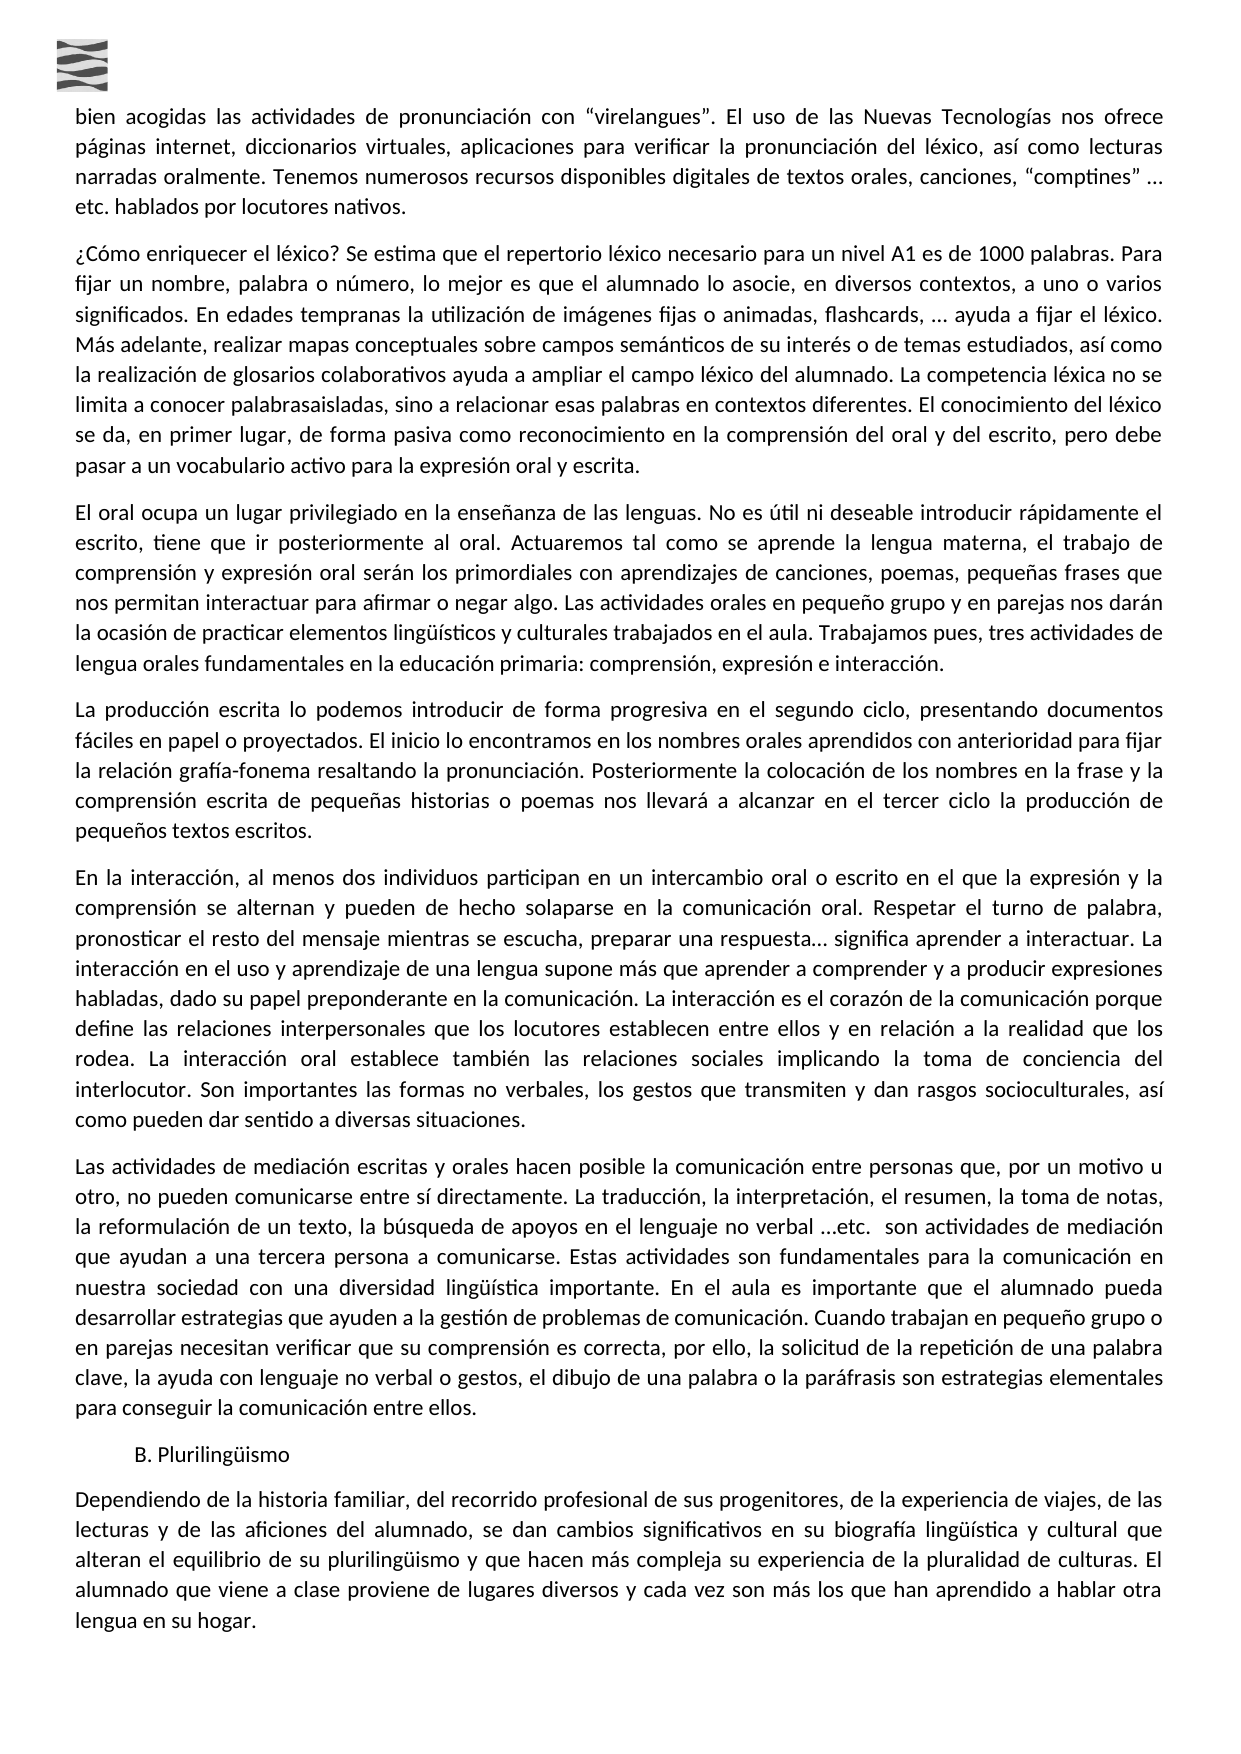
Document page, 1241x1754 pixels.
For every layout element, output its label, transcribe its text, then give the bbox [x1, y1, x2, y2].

subtitle B. Plurilingüismo [134, 1440, 1165, 1468]
text ¿Cómo enriquecer el léxico? Se estima que el repertorio léxico necesario para un nivel A1 es de 1000 palabras. Para fijar un nombre, palabra o número, lo mejor es que el alumnado lo asocie, en diversos contextos, a uno o varios significados. En edades tempranas la utilización de imágenes fijas o animadas, flashcards, … ayuda a fijar el léxico. Más adelante, realizar mapas conceptuales sobre campos semánticos de su interés o de temas estudiados, así como la realización de glosarios colaborativos ayuda a ampliar el campo léxico del alumnado. La competencia léxica no se limita a conocer palabrasaisladas, sino a relacionar esas palabras en contextos diferentes. El conocimiento del léxico se da, en primer lugar, de forma pasiva como reconocimiento en la comprensión del oral y del escrito, pero debe pasar a un vocabulario activo para la expresión oral y escrita. [75, 239, 1165, 479]
text La producción escrita lo podemos introducir de forma progresiva en el segundo ciclo, presentando documentos fáciles en papel o proyectados. El inicio lo encontramos en los nombres orales aprendidos con anterioridad para fijar la relación grafía-fonema resaltando la pronunciación. Posteriormente la colocación de los nombres en la frase y la comprensión escrita de pequeñas historias o poemas nos llevará a alcanzar en el tercer ciclo la producción de pequeños textos escritos. [75, 696, 1165, 844]
text El oral ocupa un lugar privilegiado en la enseñanza de las lenguas. No es útil ni deseable introducir rápidamente el escrito, tiene que ir posteriormente al oral. Actuaremos tal como se aprende la lengua materna, el trabajo de comprensión y expresión oral serán los primordiales con aprendizajes de canciones, poemas, pequeñas frases que nos permitan interactuar para afirmar o negar algo. Las actividades orales en pequeño grupo y en parejas nos darán la ocasión de practicar elementos lingüísticos y culturales trabajados en el aula. Trabajamos pues, tres actividades de lengua orales fundamentales en la educación primaria: comprensión, expresión e interacción. [75, 498, 1165, 677]
text Las actividades de mediación escritas y orales hacen posible la comunicación entre personas que, por un motivo u otro, no pueden comunicarse entre sí directamente. La traducción, la interpretación, el resumen, la toma de notas, la reformulación de un texto, la búsqueda de apoyos en el lenguaje no verbal …etc. son actividades de mediación que ayudan a una tercera persona a comunicarse. Estas actividades son fundamentales para la comunicación en nuestra sociedad con una diversidad lingüística importante. En el aula es importante que el alumnado pueda desarrollar estrategias que ayuden a la gestión de problemas de comunicación. Cuando trabajan en pequeño grupo o en parejas necesitan verificar que su comprensión es correcta, por ello, la solicitud de la repetición de una palabra clave, la ayuda con lenguaje no verbal o gestos, el dibujo de una palabra o la paráfrasis son estrategias elementales para conseguir la comunicación entre ellos. [75, 1152, 1165, 1421]
text Dependiendo de la historia familiar, del recorrido profesional de sus progenitores, de la experiencia de viajes, de las lecturas y de las aficiones del alumnado, se dan cambios significativos en su biografía lingüística y cultural que alteran el equilibrio de su plurilingüismo y que hacen más compleja su experiencia de la pluralidad de culturas. El alumnado que viene a clase proviene de lugares diversos y cada vez son más los que han aprendido a hablar otra lengua en su hogar. [75, 1485, 1165, 1634]
text En la interacción, al menos dos individuos participan en un intercambio oral o escrito en el que la expresión y la comprensión se alternan y pueden de hecho solaparse en la comunicación oral. Respetar el turno de palabra, pronosticar el resto del mensaje mientras se escucha, preparar una respuesta… significa aprender a interactuar. La interacción en el uso y aprendizaje de una lengua supone más que aprender a comprender y a producir expresiones habladas, dado su papel preponderante en la comunicación. La interacción es el corazón de la comunicación porque define las relaciones interpersonales que los locutores establecen entre ellos y en relación a la realidad que los rodea. La interacción oral establece también las relaciones sociales implicando la toma de conciencia del interlocutor. Son importantes las formas no verbales, los gestos que transmiten y dan rasgos socioculturales, así como pueden dar sentido a diversas situaciones. [75, 863, 1165, 1133]
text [75, 102, 1165, 220]
